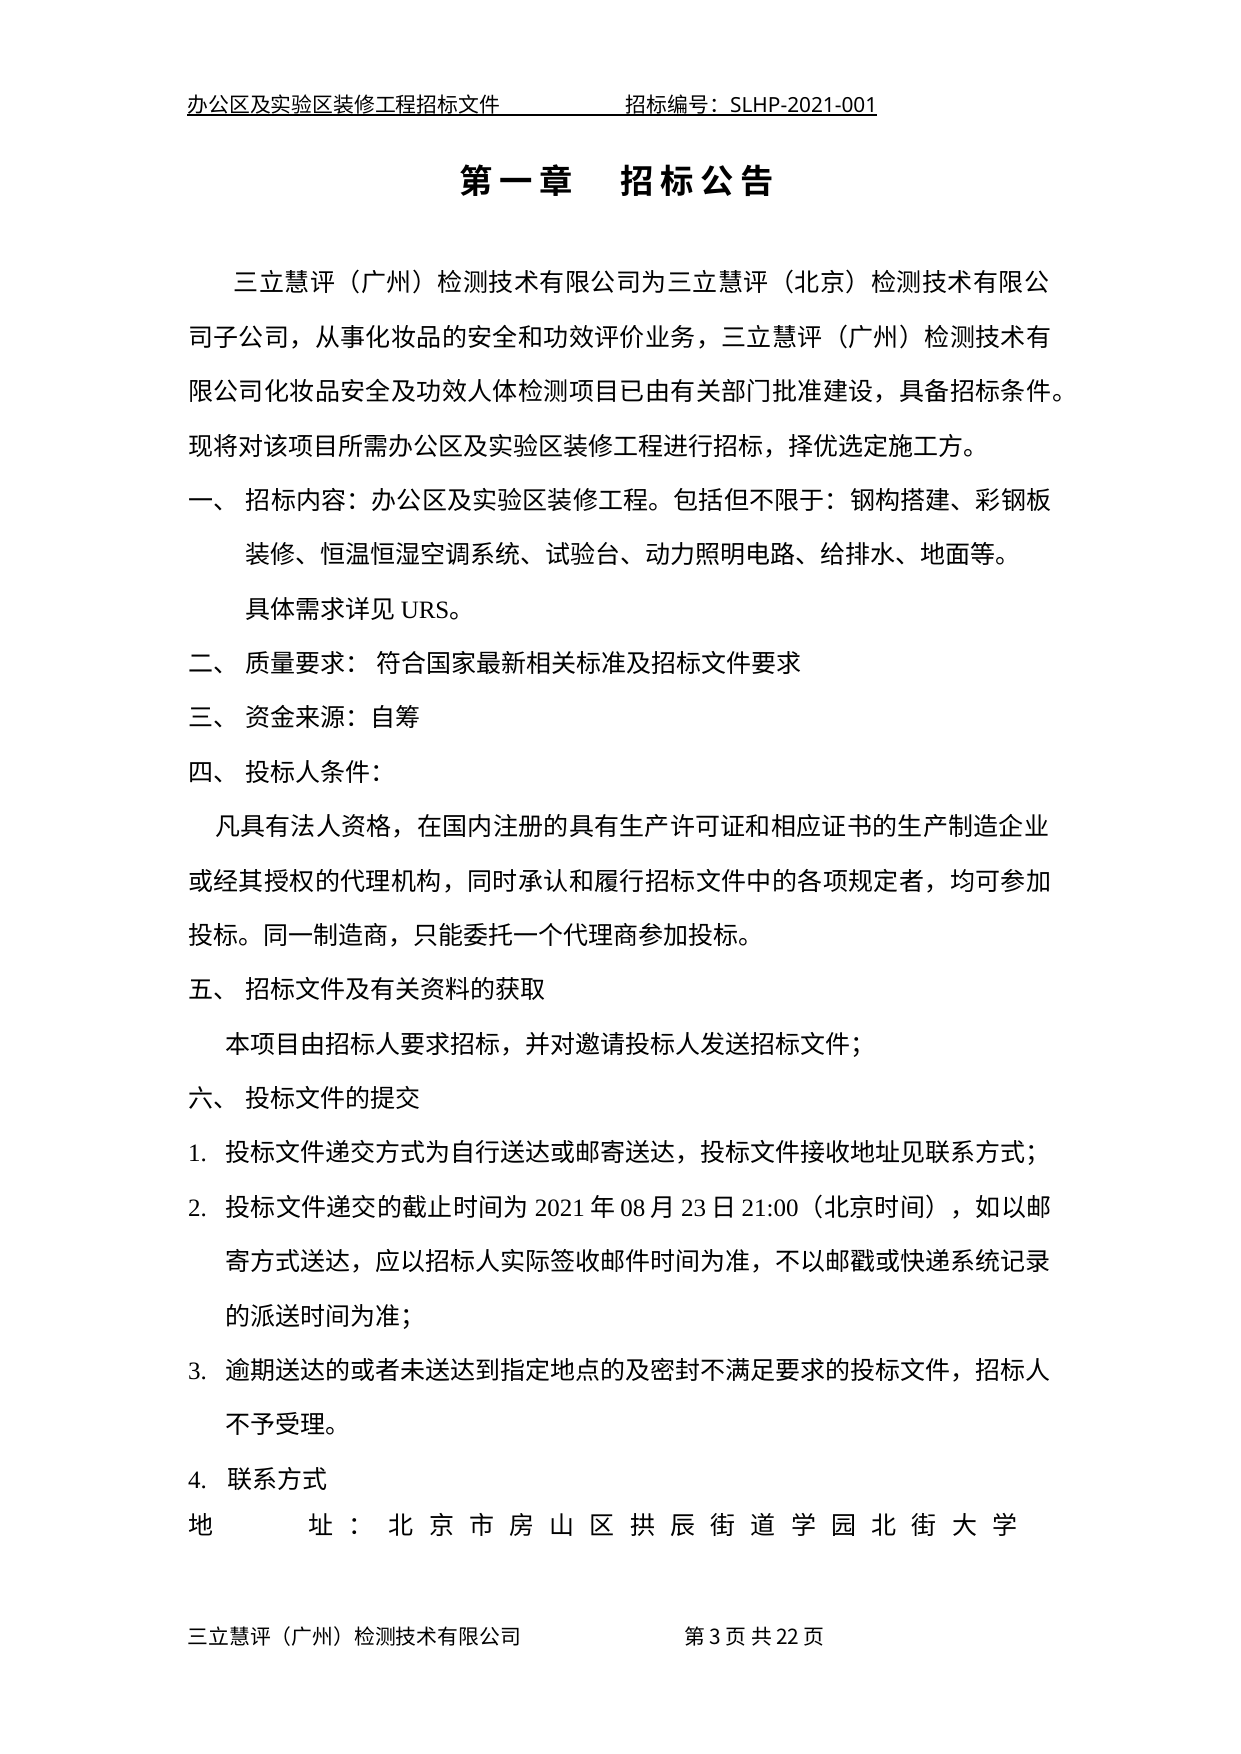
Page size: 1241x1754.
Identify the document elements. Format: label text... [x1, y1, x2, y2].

list 质量要求： 符合国家最新相关标准及招标文件要求 [188, 643, 1052, 680]
list 投标文件的提交 [188, 1078, 1052, 1115]
list 联系方式 [188, 1459, 1052, 1495]
text 具体需求详见URS。 [246, 589, 1052, 625]
text 本项目由招标人要求招标，并对邀请投标人发送招标文件； [225, 1024, 1052, 1060]
list 招标内容：办公区及实验区装修工程。包括但不限于：钢构搭建、彩钢板装修、恒温恒湿空调系统、试验台、动力照明电路、给排水、地面等。 [188, 480, 1052, 571]
list 投标文件递交方式为自行送达或邮寄送达，投标文件接收地址见联系方式； [188, 1133, 1052, 1169]
list 逾期送达的或者未送达到指定地点的及密封不满足要求的投标文件，招标人不予受理。 [188, 1350, 1052, 1441]
list 投标人条件： [188, 752, 1052, 788]
list 招标文件及有关资料的获取 [188, 970, 1052, 1006]
list 投标文件递交的截止时间为2021年08月23日21:00（北京时间），如以邮寄方式送达，应以招标人实际签收邮件时间为准，不以邮戳或快递系统记录的派送时间为准； [188, 1187, 1052, 1332]
text 凡具有法人资格，在国内注册的具有生产许可证和相应证书的生产制造企业或经其授权的代理机构，同时承认和履行招标文件中的各项规定者，均可参加投标。同一制造商，只能委托一个代理商参加投标。 [188, 807, 1052, 952]
list 资金来源：自筹 [188, 698, 1052, 734]
text 第一章 招标公告 [188, 151, 1052, 207]
text 三立慧评（广州）检测技术有限公司为三立慧评（北京）检测技术有限公司子公司，从事化妆品的安全和功效评价业务，三立慧评（广州）检测技术有限公司化妆品安全及功效人体检测项目已由有关部门批准建设，具备招标条件。现将对该项目所需办公区及实验区装修工程进行招标，择优选定施工方。 [188, 263, 1052, 462]
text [188, 1495, 1052, 1551]
